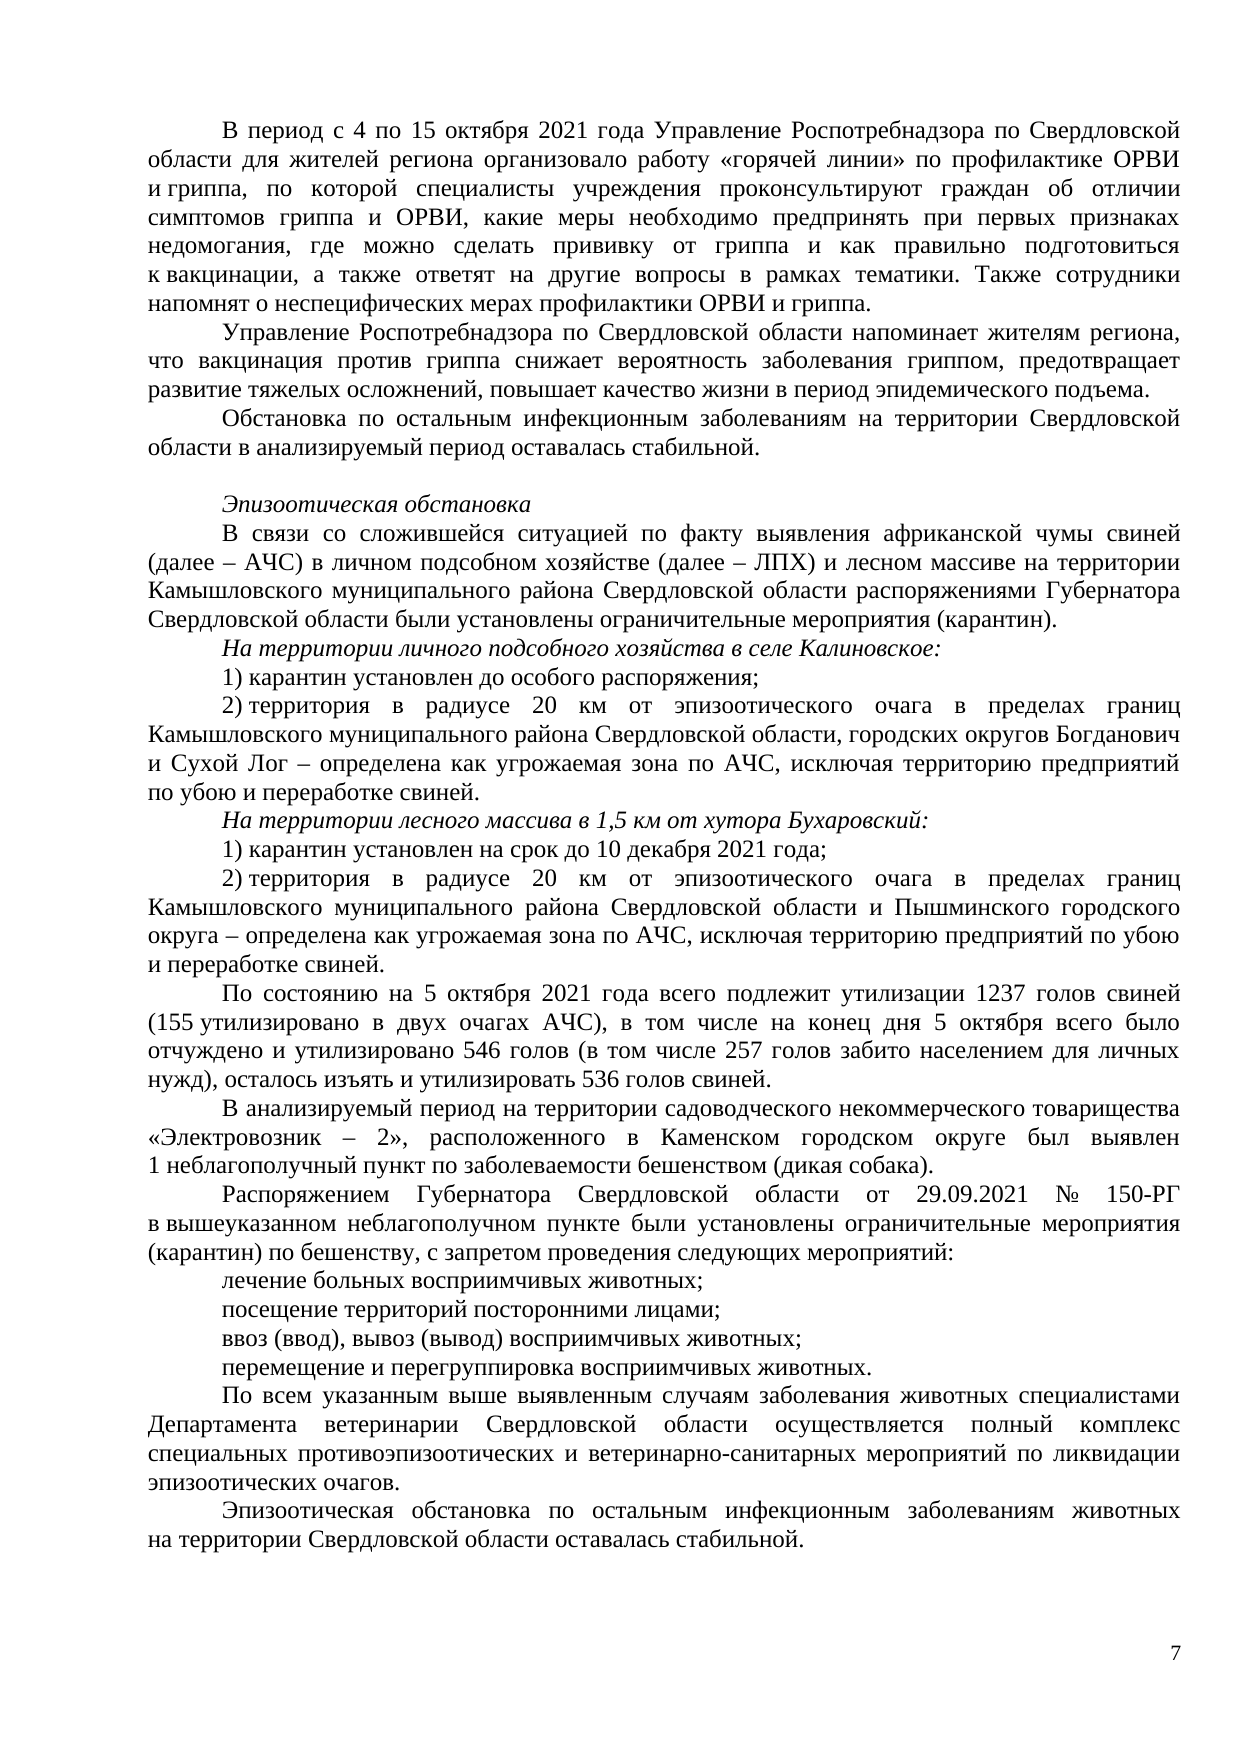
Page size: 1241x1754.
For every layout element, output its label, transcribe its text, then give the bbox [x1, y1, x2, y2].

text Управление Роспотребнадзора по Свердловской области напоминает жителям региона, что вакцинация против гриппа снижает вероятность заболевания гриппом, предотвращает развитие тяжелых осложнений, повышает качество жизни в период эпидемического подъема. [148, 317, 1181, 403]
text По всем указанным выше выявленным случаям заболевания животных специалистами Департамента ветеринарии Свердловской области осуществляется полный комплекс специальных противоэпизоотических и ветеринарно-санитарных мероприятий по ликвидации эпизоотических очагов. [148, 1381, 1181, 1496]
text В связи со сложившейся ситуацией по факту выявления африканской чумы свиней (далее – АЧС) в личном подсобном хозяйстве (далее – ЛПХ) и лесном массиве на территории Камышловского муниципального района Свердловской области распоряжениями Губернатора Свердловской области были установлены ограничительные мероприятия (карантин). [148, 518, 1181, 633]
text Эпизоотическая обстановка [148, 489, 1181, 518]
text Эпизоотическая обстановка по остальным инфекционным заболеваниям животных на территории Свердловской области оставалась стабильной. [148, 1496, 1181, 1553]
text В анализируемый период на территории садоводческого некоммерческого товарищества «Электровозник – 2», расположенного в Каменском городском округе был выявлен 1 неблагополучный пункт по заболеваемости бешенством (дикая собака). [148, 1093, 1181, 1179]
text 1) карантин установлен до особого распоряжения; [148, 662, 1181, 691]
text лечение больных восприимчивых животных; [148, 1266, 1181, 1294]
text В период с 4 по 15 октября 2021 года Управление Роспотребнадзора по Свердловской области для жителей региона организовало работу «горячей линии» по профилактике ОРВИ и гриппа, по которой специалисты учреждения проконсультируют граждан об отличии симптомов гриппа и ОРВИ, какие меры необходимо предпринять при первых признаках недомогания, где можно сделать прививку от гриппа и как правильно подготовиться к вакцинации, а также ответят на другие вопросы в рамках тематики. Также сотрудники напомнят о неспецифических мерах профилактики ОРВИ и гриппа. [148, 116, 1181, 317]
text Обстановка по остальным инфекционным заболеваниям на территории Свердловской области в анализируемый период оставалась стабильной. [148, 403, 1181, 461]
text На территории личного подсобного хозяйства в селе Калиновское: [148, 633, 1181, 662]
text Распоряжением Губернатора Свердловской области от 29.09.2021 № 150-РГ в вышеуказанном неблагополучном пункте были установлены ограничительные мероприятия (карантин) по бешенству, с запретом проведения следующих мероприятий: [148, 1179, 1181, 1266]
text 1) карантин установлен на срок до 10 декабря 2021 года; [148, 834, 1181, 863]
text ввоз (ввод), вывоз (вывод) восприимчивых животных; [148, 1323, 1181, 1352]
text посещение территорий посторонними лицами; [148, 1294, 1181, 1323]
text 2) территория в радиусе 20 км от эпизоотического очага в пределах границ Камышловского муниципального района Свердловской области и Пышминского городского округа – определена как угрожаемая зона по АЧС, исключая территорию предприятий по убою и переработке свиней. [148, 863, 1181, 978]
text 2) территория в радиусе 20 км от эпизоотического очага в пределах границ Камышловского муниципального района Свердловской области, городских округов Богданович и Сухой Лог – определена как угрожаемая зона по АЧС, исключая территорию предприятий по убою и переработке свиней. [148, 691, 1181, 806]
text На территории лесного массива в 1,5 км от хутора Бухаровский: [148, 806, 1181, 834]
text перемещение и перегруппировка восприимчивых животных. [148, 1352, 1181, 1381]
text По состоянию на 5 октября 2021 года всего подлежит утилизации 1237 голов свиней (155 утилизировано в двух очагах АЧС), в том числе на конец дня 5 октября всего было отчуждено и утилизировано 546 голов (в том числе 257 голов забито населением для личных нужд), осталось изъять и утилизировать 536 голов свиней. [148, 978, 1181, 1093]
